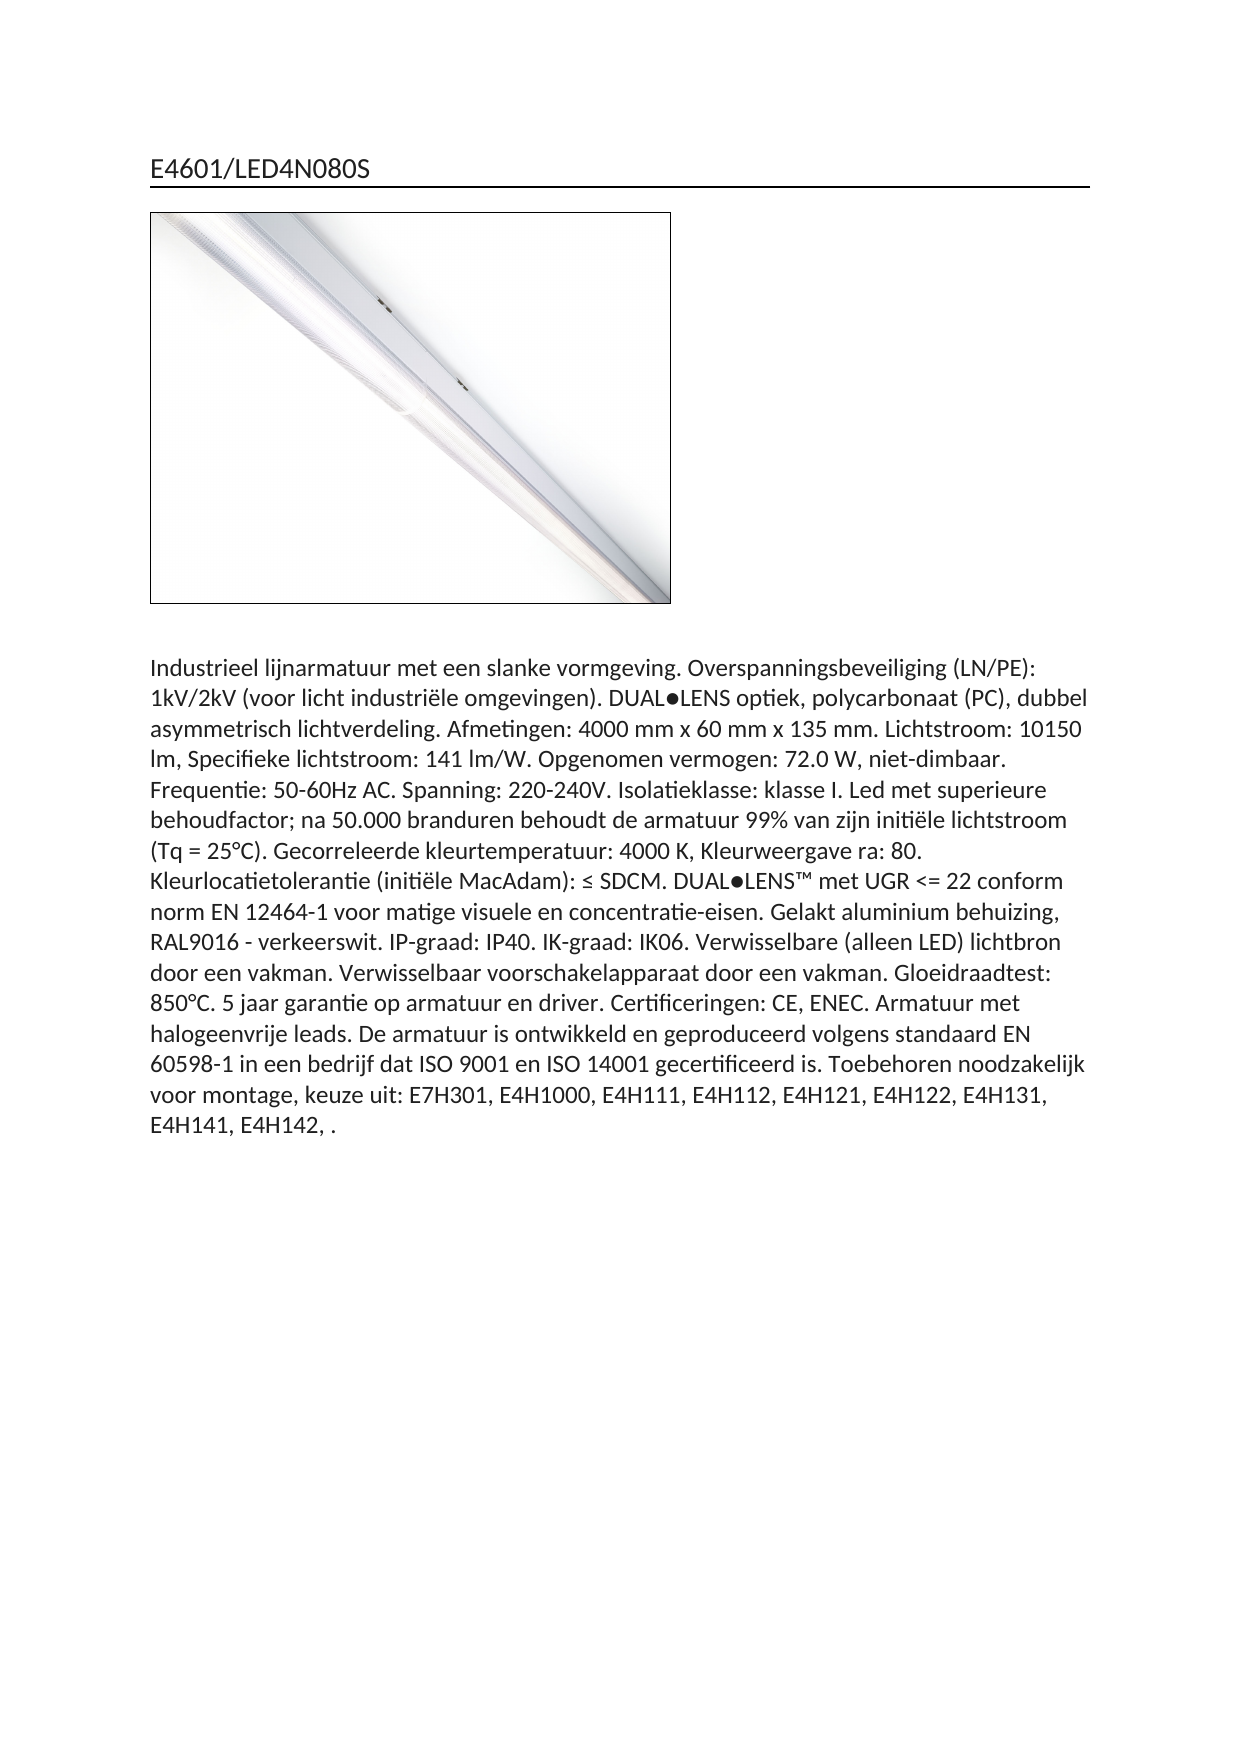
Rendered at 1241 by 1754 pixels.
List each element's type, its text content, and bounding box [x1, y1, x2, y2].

text E4601/LED4N080S [150, 150, 1090, 186]
text Industrieel lijnarmatuur met een slanke vormgeving. Overspanningsbeveiliging (LN/PE): 1kV/2kV (voor licht industriële omgevingen). DUAL●LENS optiek, polycarbonaat (PC), dubbel asymmetrisch lichtverdeling. Afmetingen: 4000 mm x 60 mm x 135 mm. Lichtstroom: 10150 lm, Specifieke lichtstroom: 141 lm/W. Opgenomen vermogen: 72.0 W, niet-dimbaar. Frequentie: 50-60Hz AC. Spanning: 220-240V. Isolatieklasse: klasse I. Led met superieure behoudfactor; na 50.000 branduren behoudt de armatuur 99% van zijn initiële lichtstroom (Tq = 25°C). Gecorreleerde kleurtemperatuur: 4000 K, Kleurweergave ra: 80. Kleurlocatietolerantie (initiële MacAdam): ≤ SDCM. DUAL●LENS™ met UGR <= 22 conform norm EN 12464-1 voor matige visuele en concentratie-eisen. Gelakt aluminium behuizing, RAL9016 - verkeerswit. IP-graad: IP40. IK-graad: IK06. Verwisselbare (alleen LED) lichtbron door een vakman. Verwisselbaar voorschakelapparaat door een vakman. Gloeidraadtest: 850°C. 5 jaar garantie op armatuur en driver. Certificeringen: CE, ENEC. Armatuur met halogeenvrije leads. De armatuur is ontwikkeld en geproduceerd volgens standaard EN 60598-1 in een bedrijf dat ISO 9001 en ISO 14001 gecertificeerd is. Toebehoren noodzakelijk voor montage, keuze uit: E7H301, E4H1000, E4H111, E4H112, E4H121, E4H122, E4H131, E4H141, E4H142, . [150, 652, 1090, 1140]
picture [151, 213, 670, 603]
